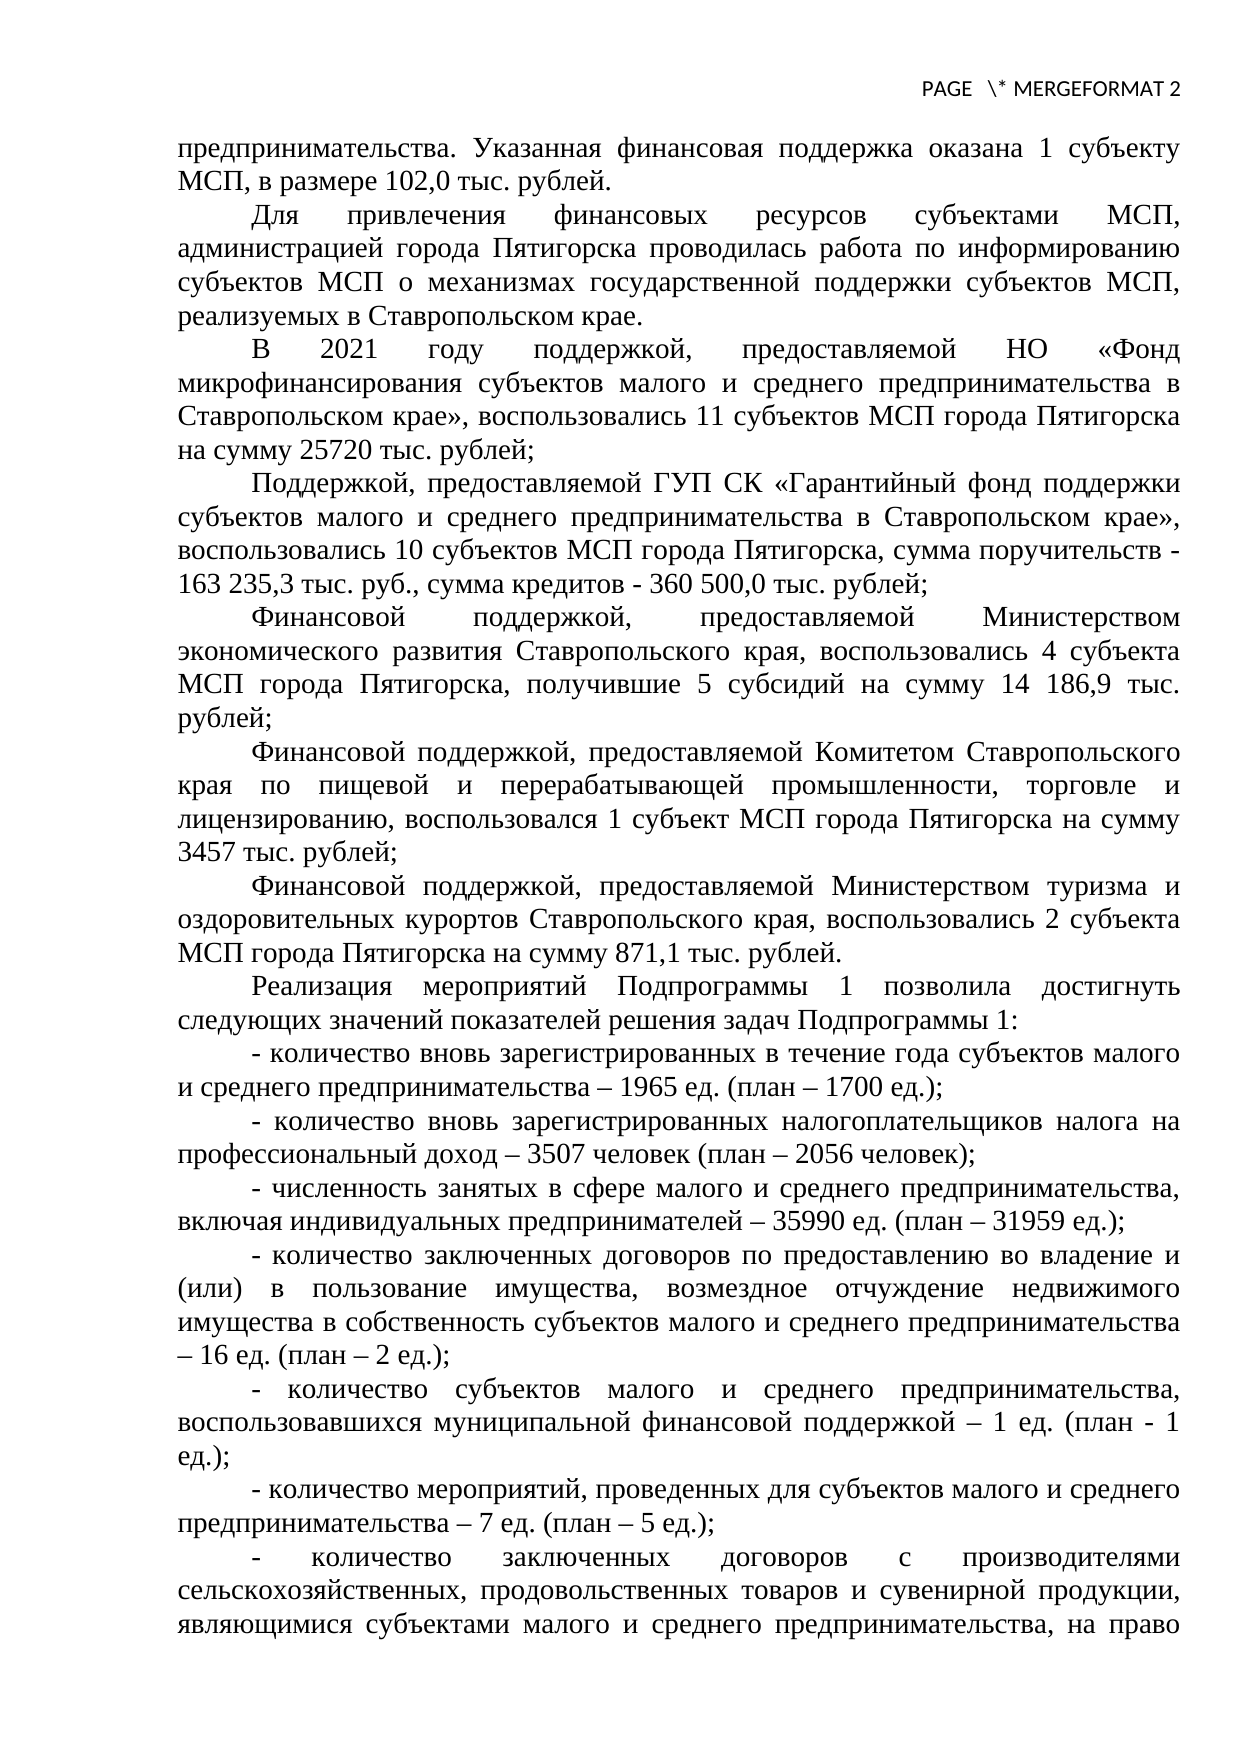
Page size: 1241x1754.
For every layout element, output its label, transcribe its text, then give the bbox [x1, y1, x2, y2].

list - количество вновь зарегистрированных в течение года субъектов малого и среднего предпринимательства – 1965 ед. (план – 1700 ед.); [177, 1036, 1181, 1103]
text Для привлечения финансовых ресурсов субъектами МСП, администрацией города Пятигорска проводилась работа по информированию субъектов МСП о механизмах государственной поддержки субъектов МСП, реализуемых в Ставропольском крае. [177, 197, 1181, 331]
text Финансовой поддержкой, предоставляемой Комитетом Ставропольского края по пищевой и перерабатывающей промышленности, торговле и лицензированию, воспользовался 1 субъект МСП города Пятигорска на сумму 3457 тыс. рублей; [177, 734, 1181, 868]
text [177, 130, 1181, 197]
text Поддержкой, предоставляемой ГУП СК «Гарантийный фонд поддержки субъектов малого и среднего предпринимательства в Ставропольском крае», воспользовались 10 субъектов МСП города Пятигорска, сумма поручительств - 163 235,3 тыс. руб., сумма кредитов - 360 500,0 тыс. рублей; [177, 465, 1181, 599]
list - количество вновь зарегистрированных налогоплательщиков налога на профессиональный доход – 3507 человек (план – 2056 человек); [177, 1103, 1181, 1170]
text В 2021 году поддержкой, предоставляемой НО «Фонд микрофинансирования субъектов малого и среднего предпринимательства в Ставропольском крае», воспользовались 11 субъектов МСП города Пятигорска на сумму 25720 тыс. рублей; [177, 331, 1181, 465]
list - количество мероприятий, проведенных для субъектов малого и среднего предпринимательства – 7 ед. (план – 5 ед.); [177, 1472, 1181, 1539]
text Финансовой поддержкой, предоставляемой Министерством экономического развития Ставропольского края, воспользовались 4 субъекта МСП города Пятигорска, получившие 5 субсидий на сумму 14 186,9 тыс. рублей; [177, 599, 1181, 734]
text - количество субъектов малого и среднего предпринимательства, воспользовавшихся муниципальной финансовой поддержкой – 1 ед. (план - 1 ед.); [177, 1371, 1181, 1472]
list Реализация мероприятий Подпрограммы 1 позволила достигнуть следующих значений показателей решения задач Подпрограммы 1: [177, 968, 1181, 1036]
list - численность занятых в сфере малого и среднего предпринимательства, включая индивидуальных предпринимателей – 35990 ед. (план – 31959 ед.); [177, 1170, 1181, 1237]
list - количество заключенных договоров по предоставлению во владение и (или) в пользование имущества, возмездное отчуждение недвижимого имущества в собственность субъектов малого и среднего предпринимательства – 16 ед. (план – 2 ед.); [177, 1237, 1181, 1371]
text Финансовой поддержкой, предоставляемой Министерством туризма и оздоровительных курортов Ставропольского края, воспользовались 2 субъекта МСП города Пятигорска на сумму 871,1 тыс. рублей. [177, 868, 1181, 968]
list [177, 1539, 1181, 1639]
